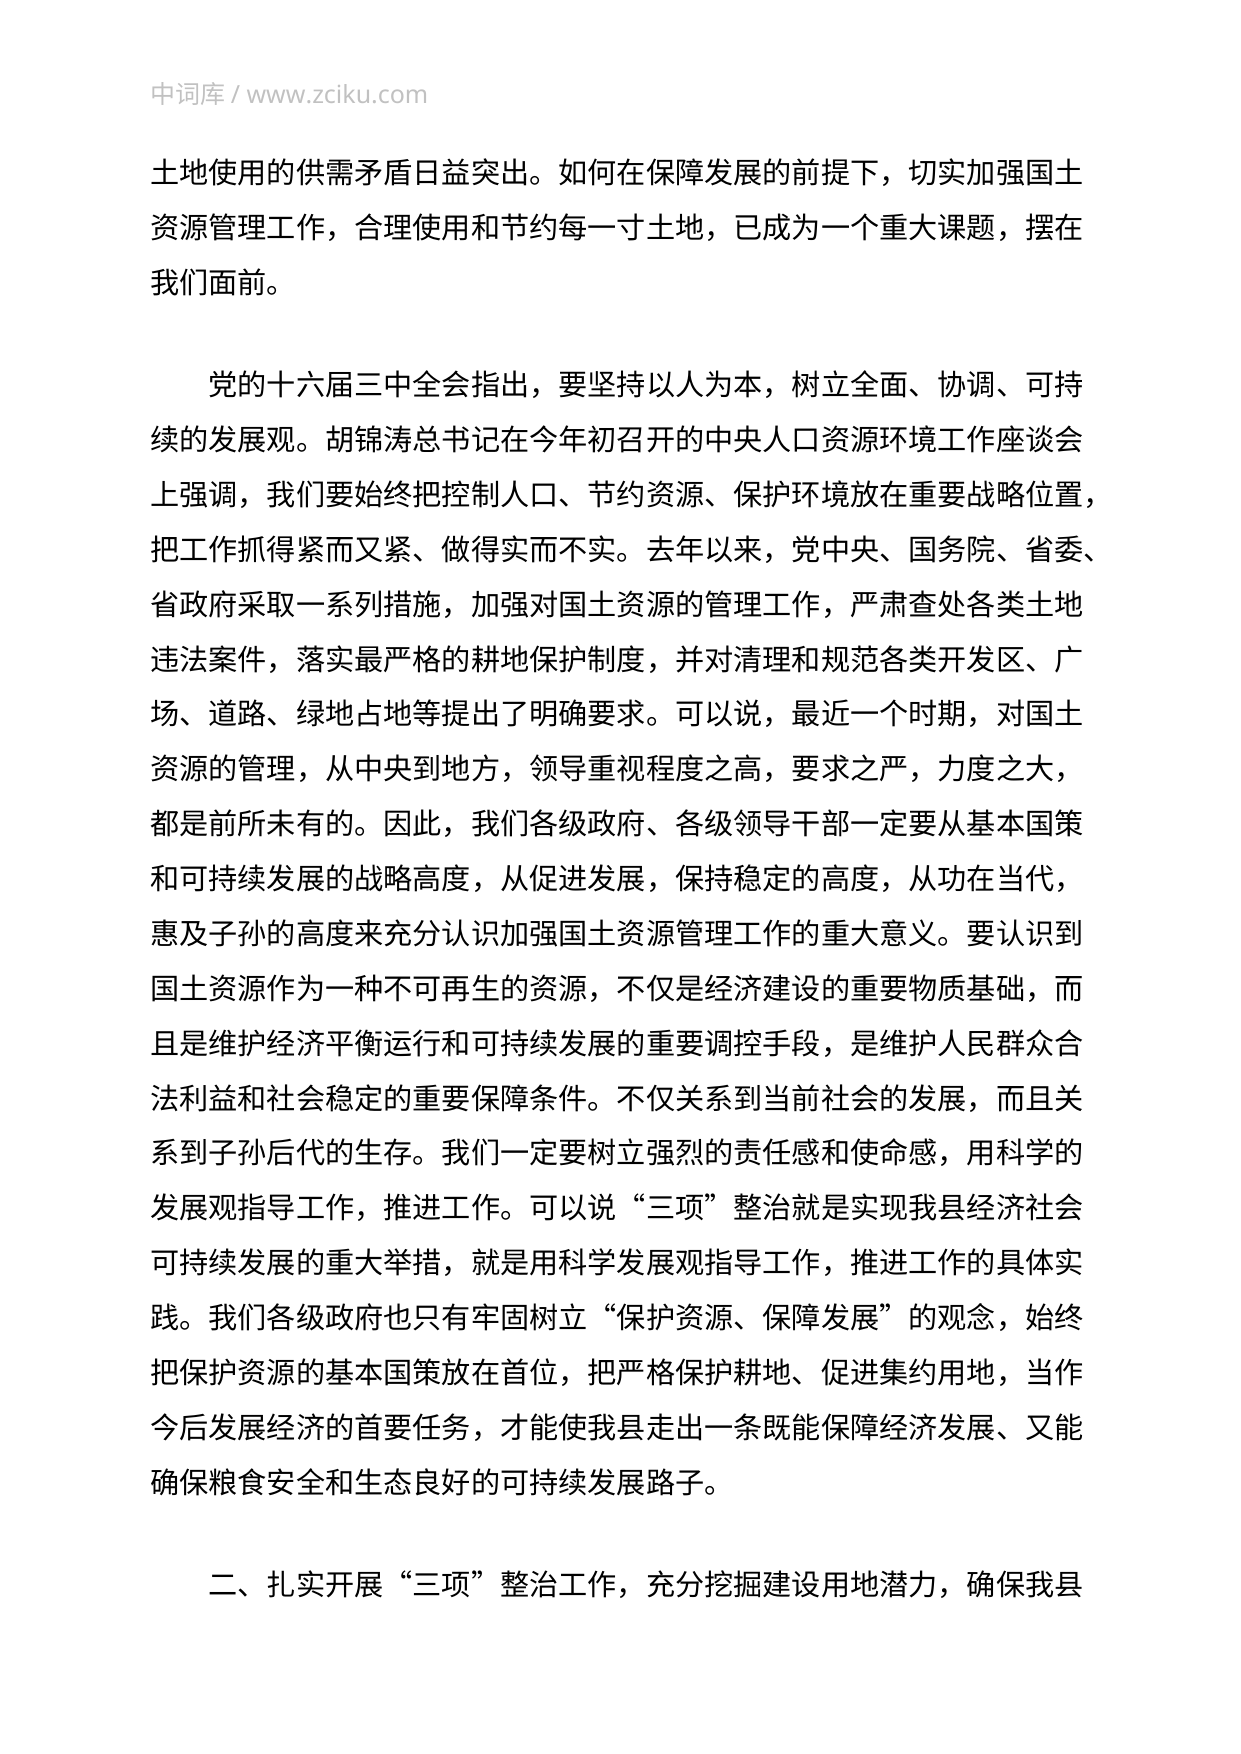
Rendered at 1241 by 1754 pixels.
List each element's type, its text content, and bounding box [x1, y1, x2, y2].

text 党的十六届三中全会指出，要坚持以人为本，树立全面、协调、可持续的发展观。胡锦涛总书记在今年初召开的中央人口资源环境工作座谈会上强调，我们要始终把控制人口、节约资源、保护环境放在重要战略位置，把工作抓得紧而又紧、做得实而不实。去年以来，党中央、国务院、省委、省政府采取一系列措施，加强对国土资源的管理工作，严肃查处各类土地违法案件，落实最严格的耕地保护制度，并对清理和规范各类开发区、广场、道路、绿地占地等提出了明确要求。可以说，最近一个时期，对国土资源的管理，从中央到地方，领导重视程度之高，要求之严，力度之大，都是前所未有的。因此，我们各级政府、各级领导干部一定要从基本国策和可持续发展的战略高度，从促进发展，保持稳定的高度，从功在当代，惠及子孙的高度来充分认识加强国土资源管理工作的重大意义。要认识到国土资源作为一种不可再生的资源，不仅是经济建设的重要物质基础，而且是维护经济平衡运行和可持续发展的重要调控手段，是维护人民群众合法利益和社会稳定的重要保障条件。不仅关系到当前社会的发展，而且关系到子孙后代的生存。我们一定要树立强烈的责任感和使命感，用科学的发展观指导工作，推进工作。可以说“三项”整治就是实现我县经济社会可持续发展的重大举措，就是用科学发展观指导工作，推进工作的具体实践。我们各级政府也只有牢固树立“保护资源、保障发展”的观念，始终把保护资源的基本国策放在首位，把严格保护耕地、促进集约用地，当作今后发展经济的首要任务，才能使我县走出一条既能保障经济发展、又能确保粮食安全和生态良好的可持续发展路子。 [150, 362, 1090, 1502]
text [150, 1561, 1090, 1603]
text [150, 150, 1090, 302]
